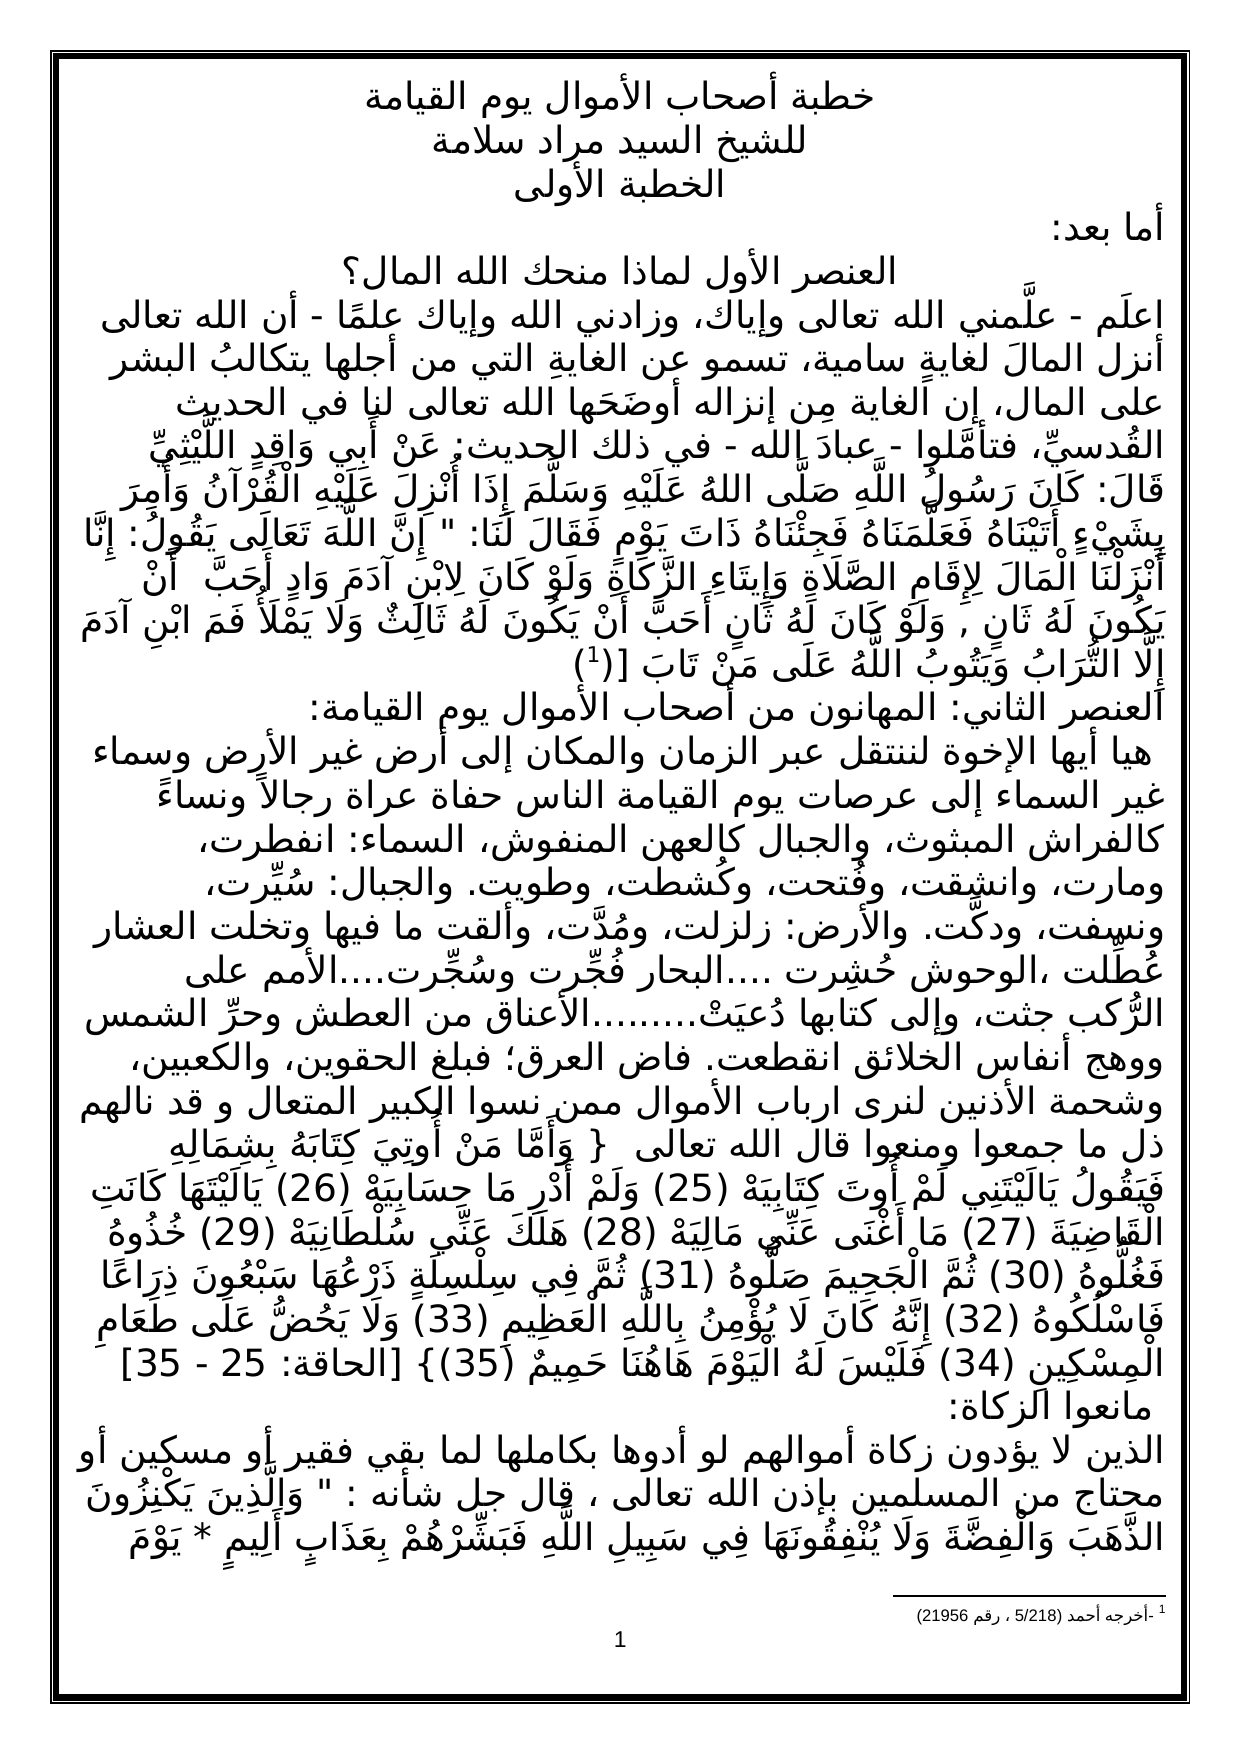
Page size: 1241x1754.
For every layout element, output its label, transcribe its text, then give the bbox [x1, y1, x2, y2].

text مانعوا الزكاة: [75, 1385, 1165, 1428]
text العنصر الثاني: المهانون من أصحاب الأموال يوم القيامة: [75, 686, 1165, 730]
text العنصر الأول لماذا منحك الله المال؟ [75, 249, 1165, 293]
text الخطبة الأولى [75, 162, 1165, 206]
text هيا أيها الإخوة لننتقل عبر الزمان والمكان إلى أرض غير الأرض وسماء غير السماء إلى عرصات يوم القيامة الناس حفاة عراة رجالاً ونساءً كالفراش المبثوث، والجبال كالعهن المنفوش، السماء: انفطرت، ومارت، وانشقت، وفُتحت، وكُشطت، وطويت. والجبال: سُيِّرت، ونسفت، ودكَّت. والأرض: زلزلت، ومُدَّت، وألقت ما فيها وتخلت العشار عُطِّلت ،الوحوش حُشِرت ....البحار فُجِّرت وسُجِّرت....الأمم على الرُّكب جثت، وإلى كتابها دُعيَتْ.........الأعناق من العطش وحرِّ الشمس ووهج أنفاس الخلائق انقطعت. فاض العرق؛ فبلغ الحقوين، والكعبين، وشحمة الأذنين لنرى ارباب الأموال ممن نسوا الكبير المتعال و قد نالهم ذل ما جمعوا ومنعوا قال الله تعالى { وَأَمَّا مَنْ أُوتِيَ كِتَابَهُ بِشِمَالِهِ فَيَقُولُ يَالَيْتَنِي لَمْ أُوتَ كِتَابِيَهْ (25) وَلَمْ أَدْرِ مَا حِسَابِيَهْ (26) يَالَيْتَهَا كَانَتِ الْقَاضِيَةَ (27) مَا أَغْنَى عَنِّي مَالِيَهْ (28) هَلَكَ عَنِّي سُلْطَانِيَهْ (29) خُذُوهُ فَغُلُّوهُ (30) ثُمَّ الْجَحِيمَ صَلُّوهُ (31) ثُمَّ فِي سِلْسِلَةٍ ذَرْعُهَا سَبْعُونَ ذِرَاعًا فَاسْلُكُوهُ (32) إِنَّهُ كَانَ لَا يُؤْمِنُ بِاللَّهِ الْعَظِيمِ (33) وَلَا يَحُضُّ عَلَى طَعَامِ الْمِسْكِينِ (34) فَلَيْسَ لَهُ الْيَوْمَ هَاهُنَا حَمِيمٌ (35)} [الحاقة: 25 - 35] [75, 730, 1165, 1385]
text اعلَم - علَّمني الله تعالى وإياك، وزادني الله وإياك علمًا - أن الله تعالى أنزل المالَ لغايةٍ سامية، تسمو عن الغايةِ التي من أجلها يتكالبُ البشر على المال، إن الغاية مِن إنزاله أوضَحَها الله تعالى لنا في الحديث القُدسيِّ، فتأمَّلوا - عبادَ الله - في ذلك الحديث: عَنْ أَبِي وَاقِدٍ اللَّيْثِيِّ قَالَ: كَانَ رَسُولُ اللَّهِ صَلَّى اللهُ عَلَيْهِ وَسَلَّمَ إِذَا أُنْزِلَ عَلَيْهِ الْقُرْآنُ وَأُمِرَ بِشَيْءٍ أَتَيْنَاهُ فَعَلَّمَنَاهُ فَجِئْنَاهُ ذَاتَ يَوْمٍ فَقَالَ لَنَا: " إِنَّ اللَّهَ تَعَالَى يَقُولُ: إِنَّا أَنْزَلْنَا الْمَالَ لِإِقَامِ الصَّلَاةِ وَإِيتَاءِ الزَّكَاةِ وَلَوْ كَانَ لِابْنِ آدَمَ وَادٍ أَحَبَّ أَنْ يَكُونَ لَهُ ثَانٍ , وَلَوْ كَانَ لَهُ ثَانٍ أَحَبَّ أَنْ يَكُونَ لَهُ ثَالِثٌ وَلَا يَمْلَأُ فَمَ ابْنِ آدَمَ إِلَّا التُّرَابُ وَيَتُوبُ اللَّهُ عَلَى مَنْ تَابَ [() [75, 293, 1165, 686]
text أما بعد: [75, 206, 1165, 249]
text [75, 1428, 1165, 1559]
text خطبة أصحاب الأموال يوم القيامة [75, 75, 1165, 119]
text للشيخ السيد مراد سلامة [75, 119, 1165, 162]
